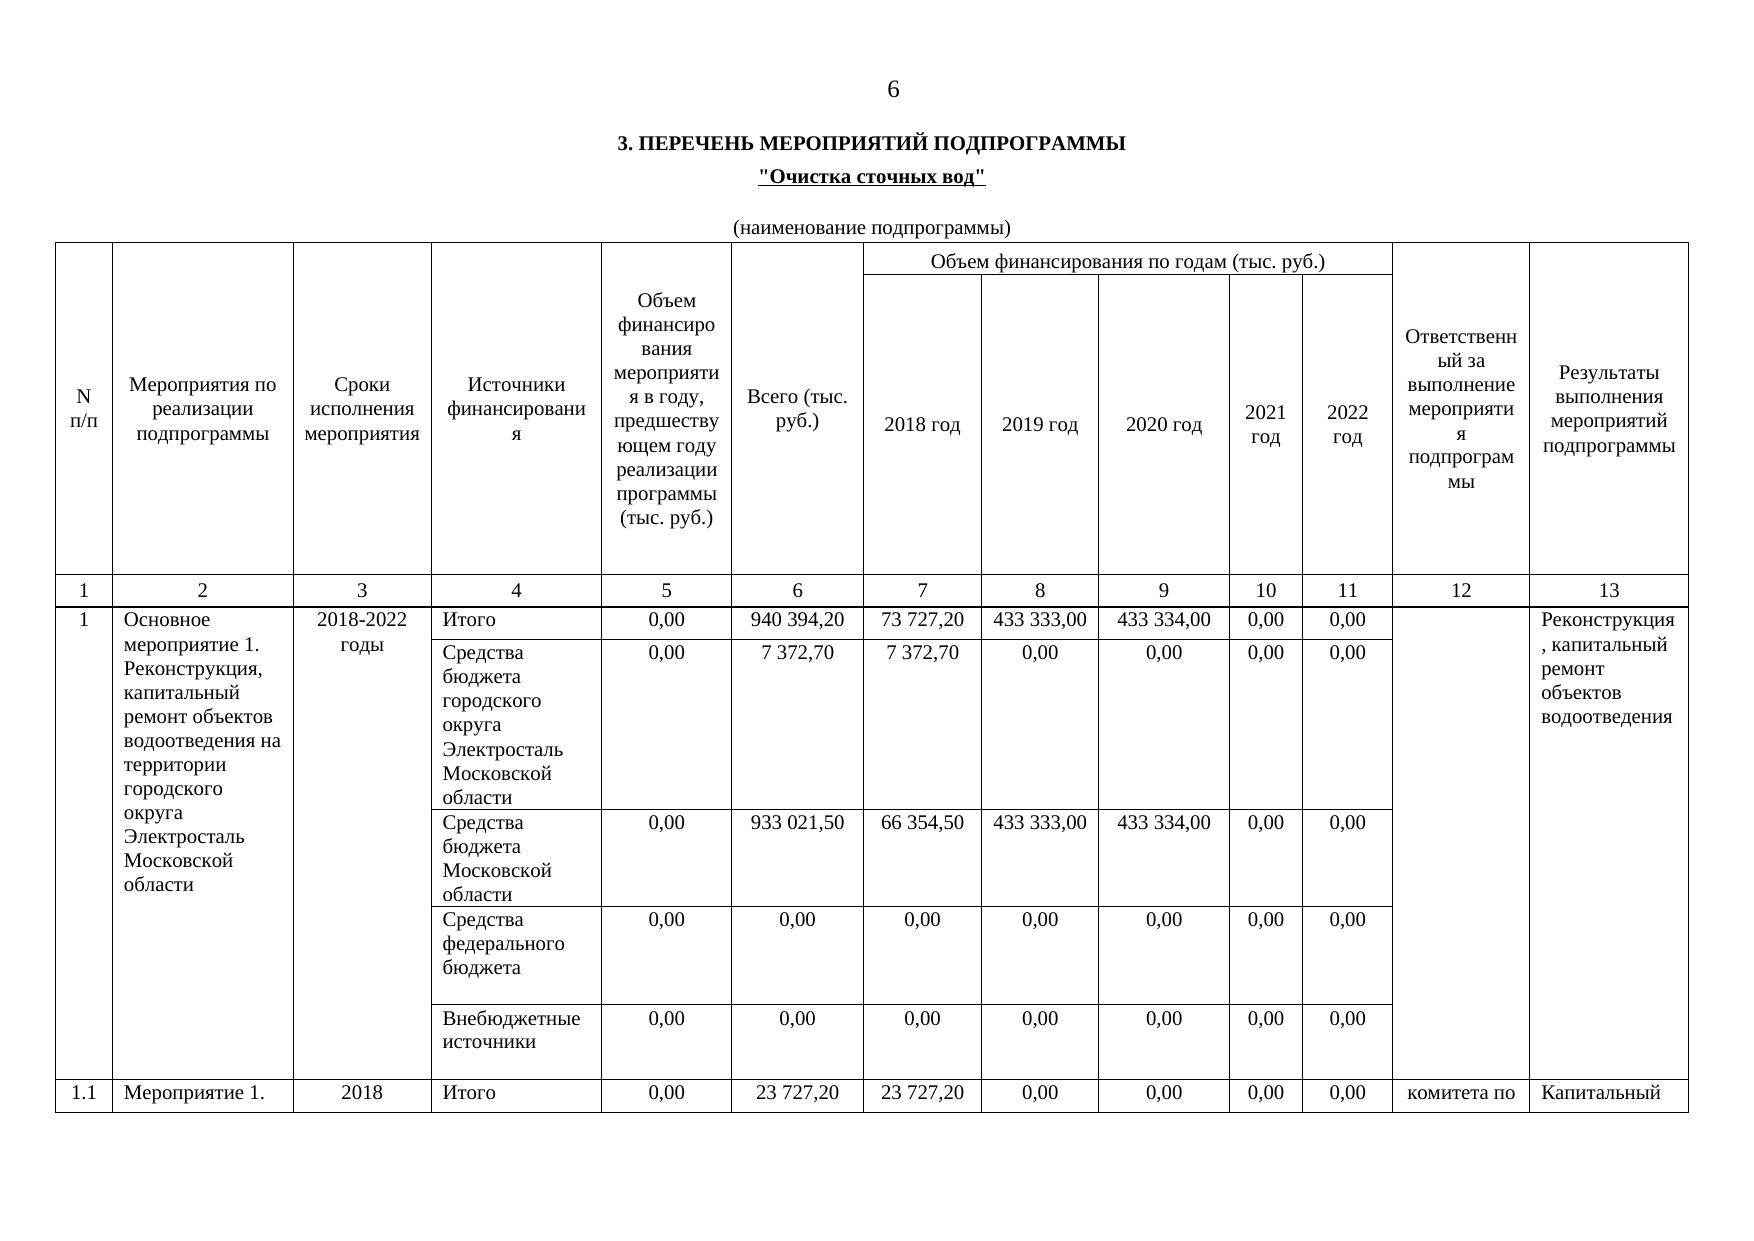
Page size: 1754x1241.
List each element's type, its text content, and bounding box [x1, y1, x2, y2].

table_cell 0,00 [602, 608, 731, 639]
table_cell 433 333,00 [982, 608, 1098, 639]
table_cell Мероприятия по реализации подпрограммы [113, 243, 293, 573]
table_cell 0,00 [1303, 907, 1392, 1004]
table_cell Основное мероприятие 1. Реконструкция, капитальный ремонт объектов водоотведения на территории городского округа Электросталь Московской области [113, 608, 293, 1079]
table_cell 1 [56, 575, 112, 606]
table_cell 0,00 [602, 1005, 731, 1079]
table_cell 0,00 [602, 810, 731, 906]
table_cell 5 [602, 575, 731, 606]
table_cell 1 [56, 608, 112, 1079]
table_cell 2022 год [1303, 275, 1392, 573]
table_cell 7 372,70 [732, 640, 863, 809]
table_cell 2018 [294, 1080, 431, 1112]
table_cell 433 334,00 [1099, 810, 1229, 906]
table_cell 0,00 [982, 1005, 1098, 1079]
table_cell Всего (тыс. руб.) [732, 243, 863, 573]
table_cell 12 [1393, 575, 1529, 606]
table_cell 0,00 [602, 640, 731, 809]
table_cell 0,00 [1099, 1080, 1229, 1112]
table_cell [1530, 1080, 1688, 1112]
table_cell 0,00 [982, 907, 1098, 1004]
table_cell Средства федерального бюджета [432, 907, 601, 1004]
table_cell 0,00 [864, 907, 981, 1004]
table_cell 0,00 [1303, 640, 1392, 809]
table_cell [1393, 1080, 1529, 1112]
table_cell 0,00 [982, 1080, 1098, 1112]
table_cell 0,00 [1230, 608, 1302, 639]
table_cell 23 727,20 [864, 1080, 981, 1112]
table_cell Объем финансирования мероприятия в году, предшествующем году реализации программы (тыс. руб.) [602, 243, 731, 573]
table_cell 433 334,00 [1099, 608, 1229, 639]
table_cell Итого [432, 1080, 601, 1112]
table_cell Результаты выполнения мероприятий подпрограммы [1530, 243, 1688, 573]
table_cell 0,00 [864, 1005, 981, 1079]
table_cell 3 [294, 575, 431, 606]
table_cell 66 354,50 [864, 810, 981, 906]
table_cell "Очистка сточных вод" [55, 164, 1688, 211]
table_cell 2019 год [982, 275, 1098, 573]
table_cell 0,00 [1230, 1005, 1302, 1079]
table_cell Объем финансирования по годам (тыс. руб.) [864, 243, 1392, 273]
table_cell 2020 год [1099, 275, 1229, 573]
table_cell 0,00 [1230, 640, 1302, 809]
table_cell 7 [864, 575, 981, 606]
table_cell 0,00 [1230, 907, 1302, 1004]
table_cell Итого [432, 608, 601, 639]
table_cell 0,00 [1099, 1005, 1229, 1079]
table_cell 13 [1530, 575, 1688, 606]
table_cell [113, 1080, 293, 1112]
table_cell Ответственный за выполнение мероприятия подпрограммы [1393, 243, 1529, 573]
table_cell Внебюджетные источники [432, 1005, 601, 1079]
table_cell 1.1 [56, 1080, 112, 1112]
table_cell 0,00 [602, 1080, 731, 1112]
table_cell 0,00 [732, 907, 863, 1004]
table_cell 8 [982, 575, 1098, 606]
table_cell 2018-2022 годы [294, 608, 431, 1079]
table_cell 0,00 [1099, 907, 1229, 1004]
table_cell 73 727,20 [864, 608, 981, 639]
table_cell 0,00 [1230, 1080, 1302, 1112]
table_cell 940 394,20 [732, 608, 863, 639]
table_header 3. ПЕРЕЧЕНЬ МЕРОПРИЯТИЙ ПОДПРОГРАММЫ [55, 131, 1688, 164]
table_cell 0,00 [602, 907, 731, 1004]
table_cell 0,00 [1303, 1005, 1392, 1079]
table_cell 10 [1230, 575, 1302, 606]
table_cell 933 021,50 [732, 810, 863, 906]
table_cell (наименование подпрограммы) [55, 211, 1688, 242]
table_cell 433 333,00 [982, 810, 1098, 906]
table_cell 7 372,70 [864, 640, 981, 809]
table_cell 6 [732, 575, 863, 606]
table_cell 2021 год [1230, 275, 1302, 573]
table_cell 0,00 [1303, 608, 1392, 639]
table_cell 0,00 [732, 1005, 863, 1079]
table_cell [1393, 608, 1529, 1079]
table_cell Источники финансирования [432, 243, 601, 573]
table_cell 0,00 [1303, 1080, 1392, 1112]
table_cell 9 [1099, 575, 1229, 606]
table_cell 0,00 [1303, 810, 1392, 906]
table_cell 2 [113, 575, 293, 606]
table_cell Средства бюджета Московской области [432, 810, 601, 906]
table_cell Средства бюджета городского округа Электросталь Московской области [432, 640, 601, 809]
table_cell 2018 год [864, 275, 981, 573]
table_cell 4 [432, 575, 601, 606]
table_cell Сроки исполнения мероприятия [294, 243, 431, 573]
table_cell 0,00 [1230, 810, 1302, 906]
table_cell 11 [1303, 575, 1392, 606]
table_cell 23 727,20 [732, 1080, 863, 1112]
table_cell Реконструкция, капитальный ремонт объектов водоотведения [1530, 608, 1688, 1079]
table_cell 0,00 [1099, 640, 1229, 809]
table_cell N п/п [56, 243, 112, 573]
table_cell 0,00 [982, 640, 1098, 809]
